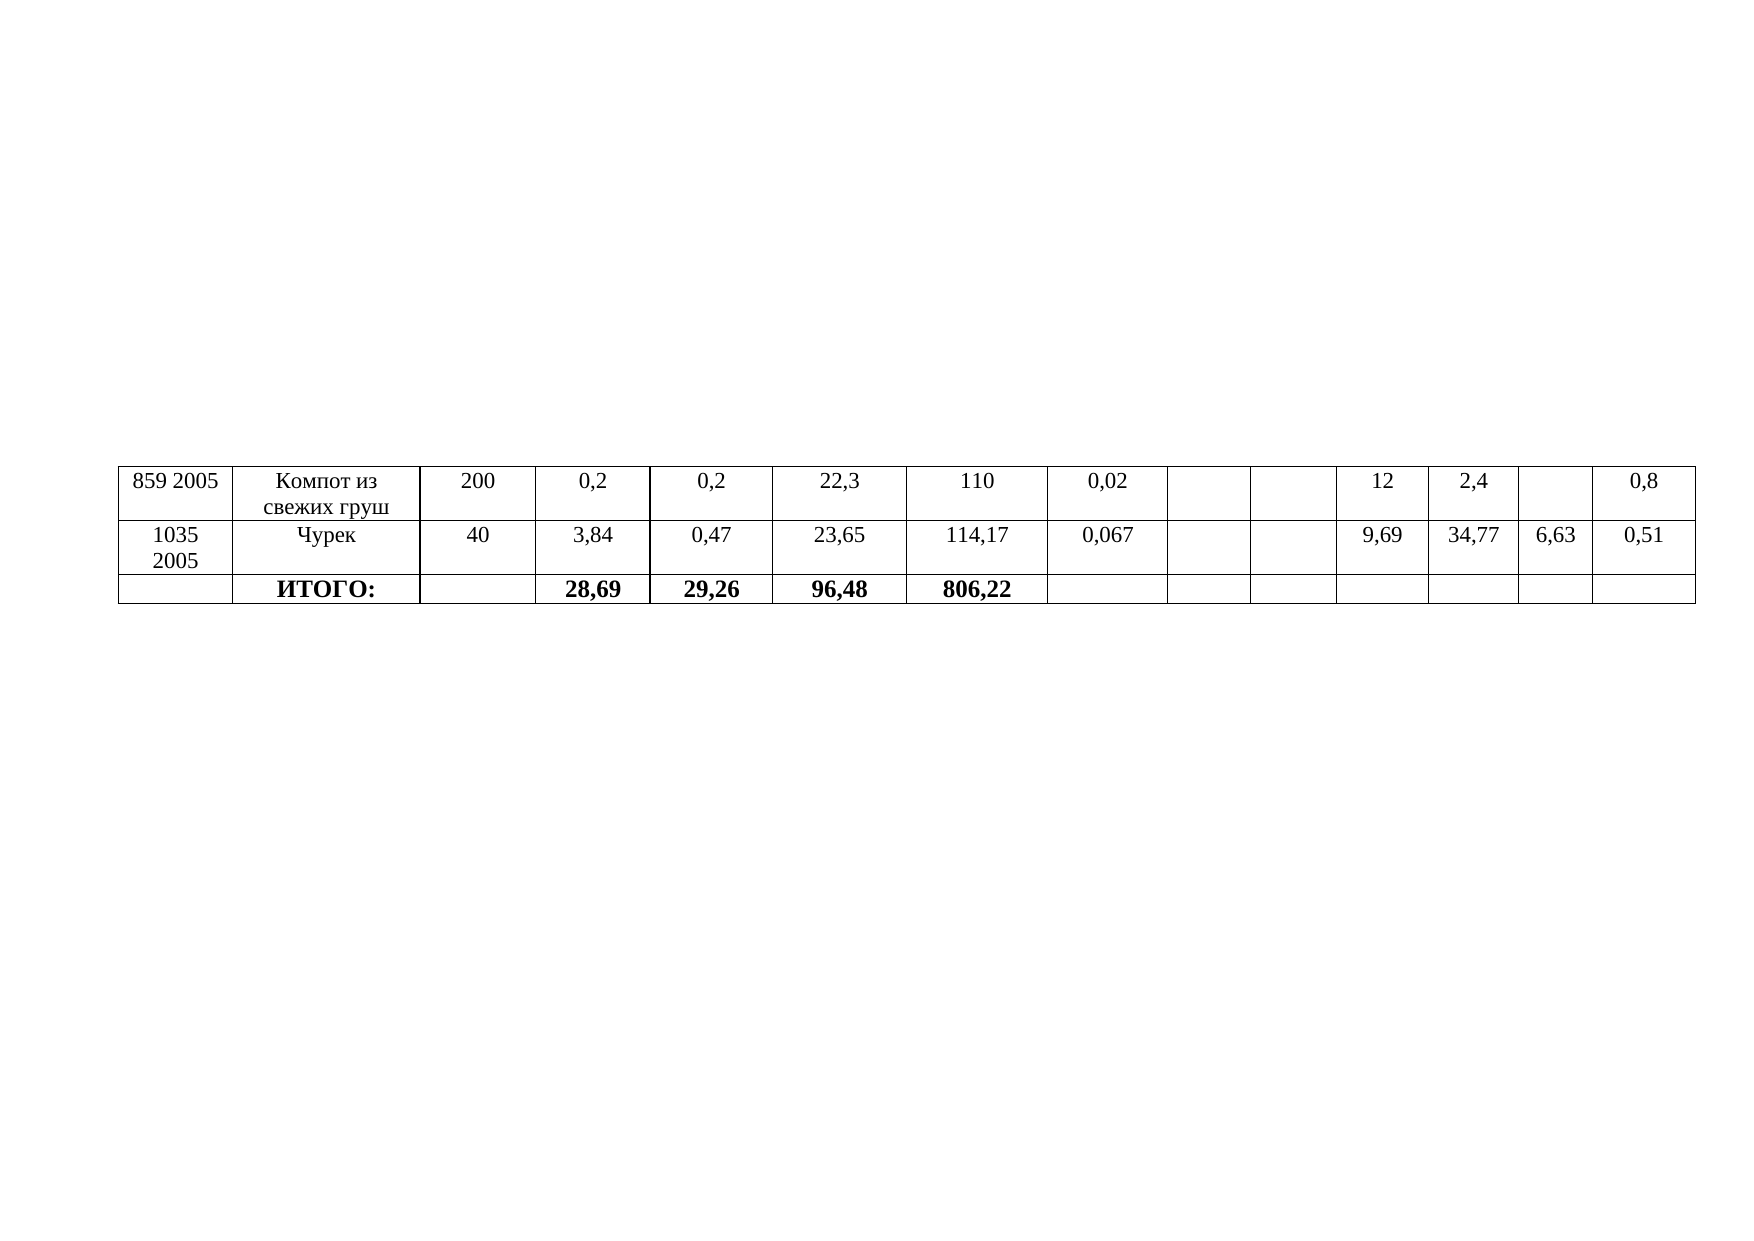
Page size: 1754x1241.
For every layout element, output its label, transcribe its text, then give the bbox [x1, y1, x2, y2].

table_cell 6,63 [1519, 521, 1592, 573]
table_cell 22,3 [773, 467, 906, 520]
table_cell 0,067 [1048, 521, 1167, 573]
table_cell [1168, 575, 1250, 603]
table_cell [421, 575, 535, 603]
table_cell [1519, 467, 1592, 520]
table_cell 806,22 [907, 575, 1047, 603]
table_cell 2,4 [1429, 467, 1518, 520]
table_cell Чурек [233, 521, 419, 573]
table_cell 114,17 [907, 521, 1047, 573]
table_cell 0,2 [651, 467, 772, 520]
table_cell 34,77 [1429, 521, 1518, 573]
table_cell 859 2005 [119, 467, 232, 520]
table_cell [119, 575, 232, 603]
table_cell [1337, 575, 1428, 603]
table_cell 9,69 [1337, 521, 1428, 573]
table_cell 0,02 [1048, 467, 1167, 520]
table_cell 0,2 [536, 467, 649, 520]
table_cell 1035 2005 [119, 521, 232, 573]
table_cell 110 [907, 467, 1047, 520]
table_cell [1048, 575, 1167, 603]
table_cell 12 [1337, 467, 1428, 520]
table_cell 29,26 [651, 575, 772, 603]
table_cell Компот из свежих груш [233, 467, 419, 520]
table_cell [1251, 575, 1336, 603]
table_cell [1168, 521, 1250, 573]
table_cell [1251, 521, 1336, 573]
table_cell ИТОГО: [233, 575, 419, 603]
table_cell 23,65 [773, 521, 906, 573]
table_cell 0,47 [651, 521, 772, 573]
table_cell [1251, 467, 1336, 520]
table_cell [1429, 575, 1518, 603]
table_cell [1519, 575, 1592, 603]
table_cell 96,48 [773, 575, 906, 603]
table_cell 0,8 [1593, 467, 1695, 520]
table_cell [1168, 467, 1250, 520]
table_cell 28,69 [536, 575, 649, 603]
table_cell 3,84 [536, 521, 649, 573]
table_cell 0,51 [1593, 521, 1695, 573]
table_cell [1593, 575, 1695, 603]
table_cell 200 [421, 467, 535, 520]
table_cell 40 [421, 521, 535, 573]
